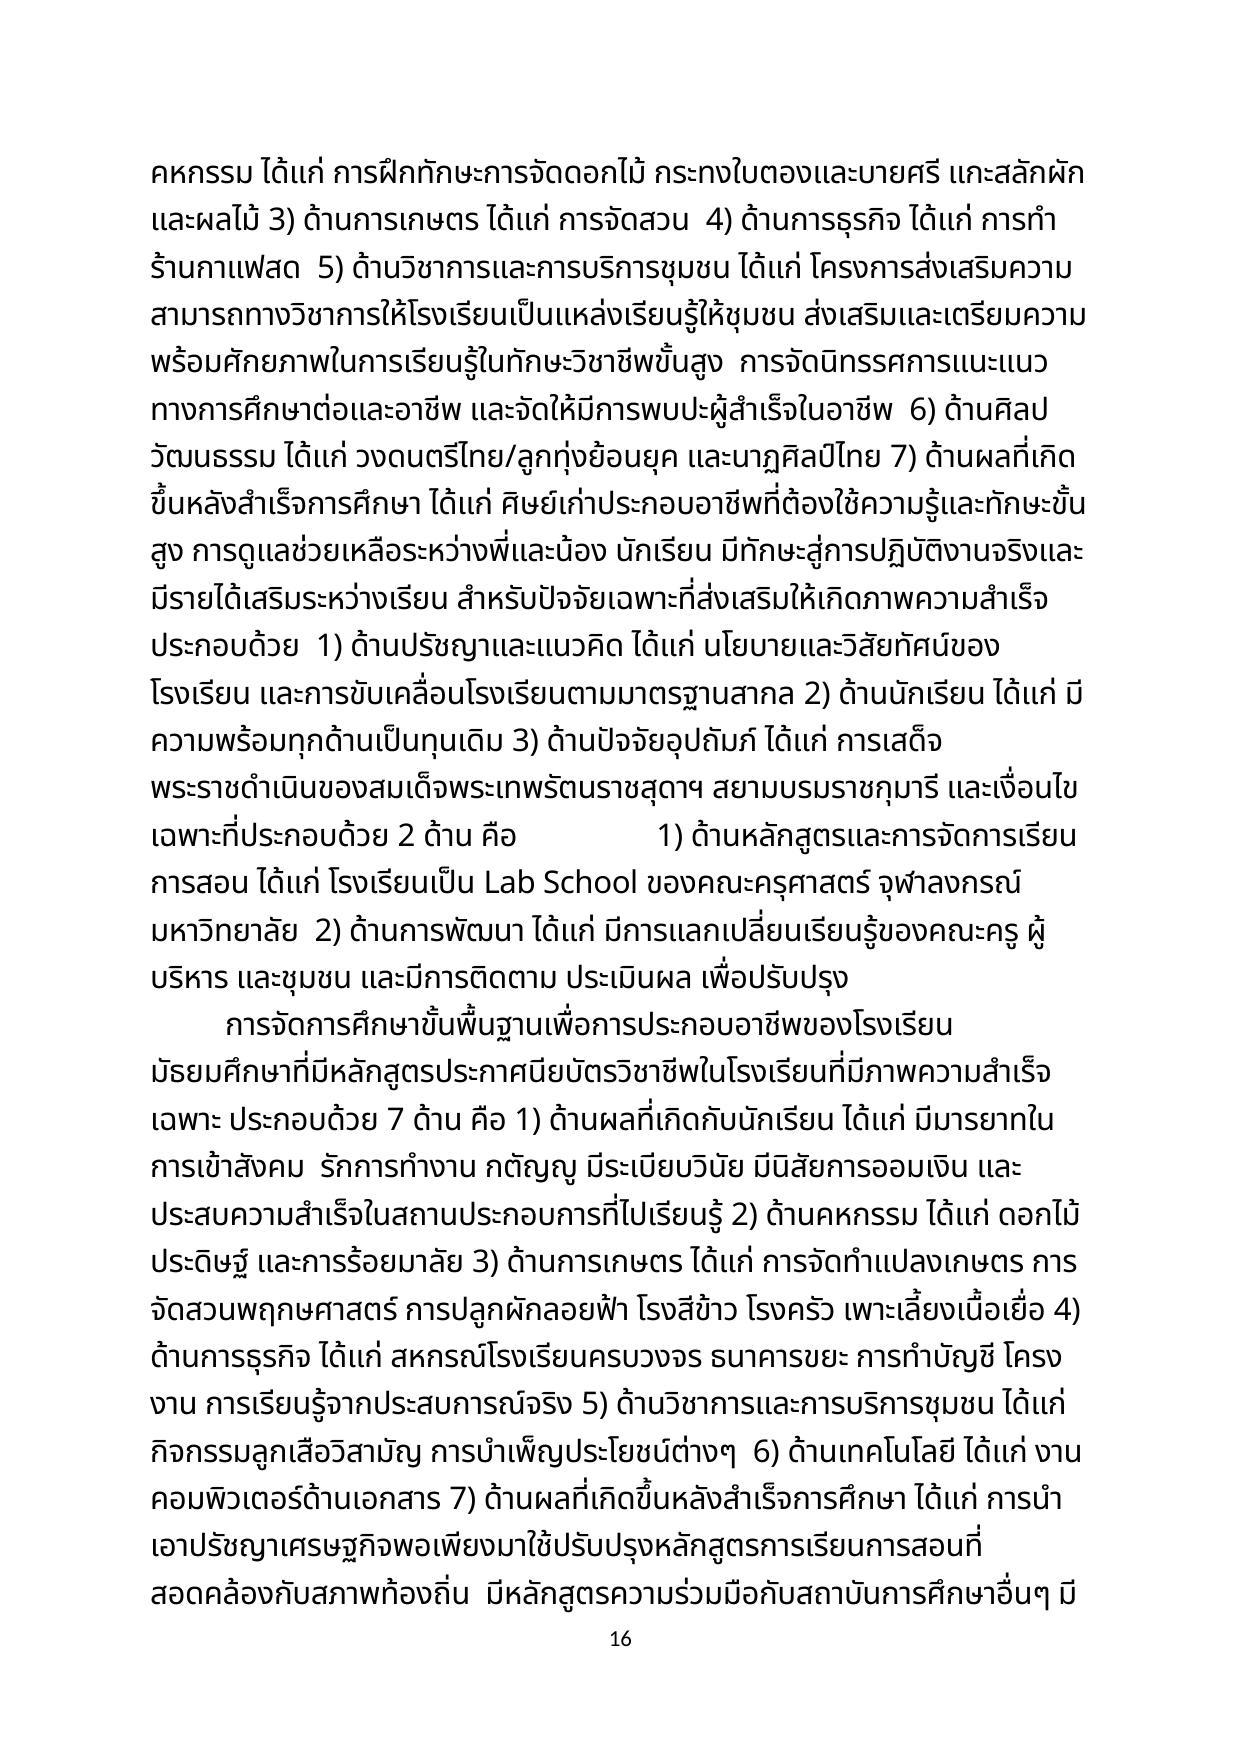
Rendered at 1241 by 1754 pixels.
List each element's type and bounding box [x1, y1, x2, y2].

text [150, 1002, 1090, 1618]
text [150, 150, 1090, 1002]
